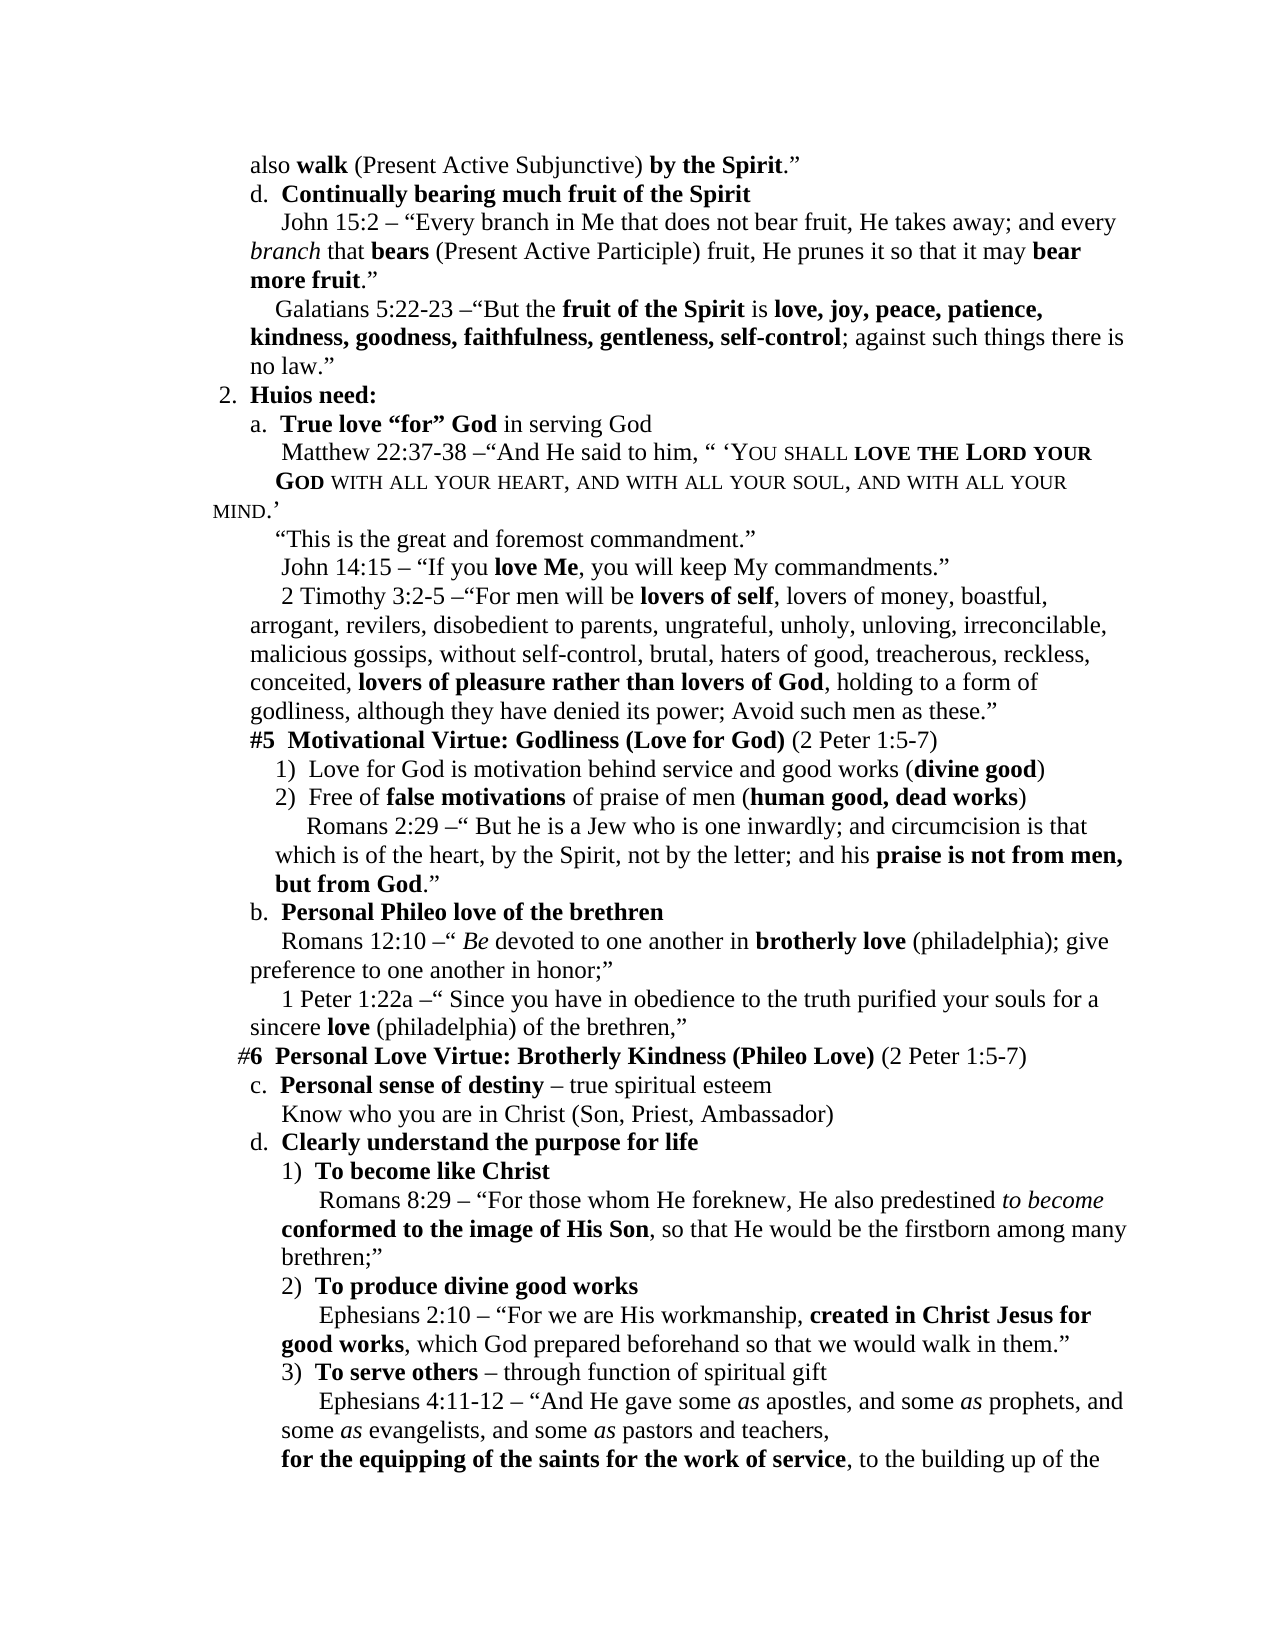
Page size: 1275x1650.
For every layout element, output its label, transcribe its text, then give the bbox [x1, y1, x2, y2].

text c. Personal sense of destiny – true spiritual esteem [137, 1070, 1138, 1099]
text –“ But he is a Jew who is one inwardly; and circumcision is that [137, 811, 1138, 840]
text for the equipping of the saints for the work of service, to the building up of the [137, 1444, 1138, 1472]
text d. Clearly understand the purpose for life [137, 1127, 1138, 1156]
text –“And He said to him, “ ‘You shall love the Lord your [137, 437, 1138, 466]
text 2) Free of false motivations of praise of men (human good, dead works) [137, 782, 1138, 811]
text malicious gossips, without self-control, brutal, haters of good, treacherous, reckless, [137, 639, 1138, 667]
text 1) Love for God is motivation behind service and good works (divine good) [137, 754, 1138, 782]
text – “If you love Me, you will keep My commandments.” [137, 552, 1138, 581]
text – “For those whom He foreknew, He also predestined to become [244, 1185, 1138, 1214]
text more fruit.” [137, 265, 1138, 294]
text “This is the great and foremost commandment.” [137, 524, 1138, 552]
text branch that bears (Present Active Participle) fruit, He prunes it so that it may bear [137, 236, 1138, 265]
text some as evangelists, and some as pastors and teachers, [137, 1415, 1138, 1444]
text Know who you are in Christ (Son, Priest, Ambassador) [137, 1099, 1138, 1127]
text 2. Huios need: [137, 380, 1138, 409]
text arrogant, revilers, disobedient to parents, ungrateful, unholy, unloving, irreconcilable, [137, 610, 1138, 639]
text brethren;” [244, 1242, 1138, 1271]
text godliness, although they have denied its power; Avoid such men as these.” [137, 696, 1138, 725]
text – “For we are His workmanship, created in Christ Jesus for [244, 1300, 1138, 1329]
text 2) To produce divine good works [244, 1271, 1138, 1300]
text –“ Since you have in obedience to the truth purified your souls for a [137, 984, 1138, 1012]
text good works, which God prepared beforehand so that we would walk in them.” [244, 1329, 1138, 1357]
text –“ Be devoted to one another in brotherly love (); give [137, 926, 1138, 955]
text –“But the fruit of the Spirit is love, joy, peace, patience, [137, 294, 1138, 322]
text b. Personal Phileo love of the brethren [137, 897, 1138, 926]
text God with all your heart, and with all your soul, and with all your mind.’ [137, 466, 1138, 524]
text 3) To serve others – through function of spiritual gift [244, 1357, 1138, 1386]
text conformed to the image of His Son, so that He would be the firstborn among many [244, 1214, 1138, 1242]
text also walk (Present Active Subjunctive) by the Spirit.” [137, 150, 1138, 179]
text kindness, goodness, faithfulness, gentleness, self-control; against such things there is [137, 322, 1138, 351]
text but from God.” [137, 869, 1138, 897]
text 1) To become like Christ [244, 1156, 1138, 1185]
text #6 Personal Love Virtue: Brotherly Kindness (Phileo Love) () [137, 1041, 1138, 1070]
text sincere love () of the brethren,” [137, 1012, 1138, 1041]
text #5 Motivational Virtue: Godliness (Love for God) () [137, 725, 1138, 754]
text –“For men will be lovers of self, lovers of money, boastful, [137, 581, 1138, 610]
text preference to one another in honor;” [137, 955, 1138, 984]
text a. True love “for” God in serving God [137, 409, 1138, 437]
text d. Continually bearing much fruit of the Spirit [137, 179, 1138, 207]
text conceited, lovers of pleasure rather than lovers of God, holding to a form of [137, 667, 1138, 696]
text – “And He gave some as apostles, and some as prophets, and [137, 1386, 1138, 1415]
text no law.” [137, 351, 1138, 380]
text – “Every branch in Me that does not bear fruit, He takes away; and every [137, 207, 1138, 236]
text which is of the heart, by the Spirit, not by the letter; and his praise is not from men, [137, 840, 1138, 869]
